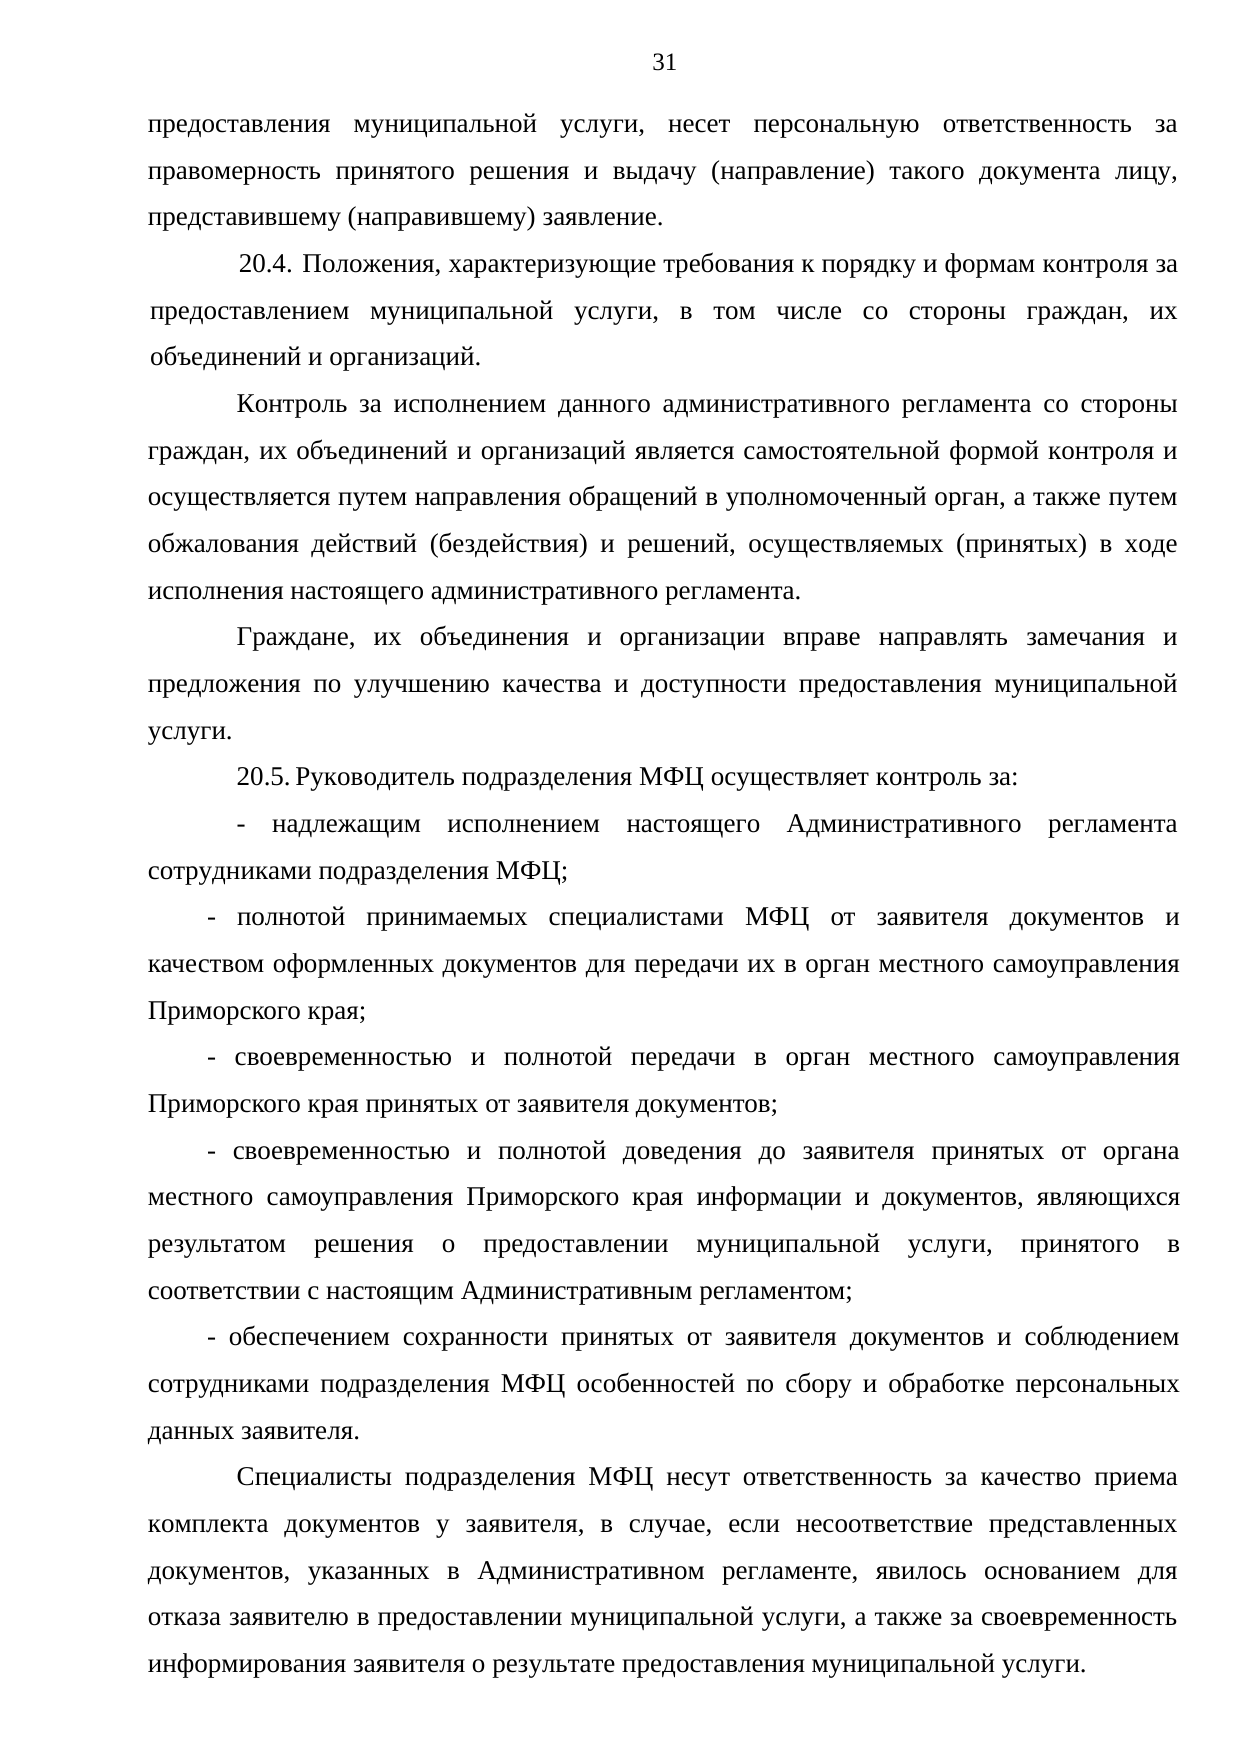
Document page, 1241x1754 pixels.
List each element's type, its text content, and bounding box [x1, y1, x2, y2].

text - надлежащим исполнением настоящего Административного регламента сотрудниками подразделения МФЦ; [148, 807, 1179, 885]
list Положения, характеризующие требования к порядку и формам контроля за предоставлением муниципальной услуги, в том числе со стороны граждан, их объединений и организаций. [150, 247, 1179, 372]
text Граждане, их объединения и организации вправе направлять замечания и предложения по улучшению качества и доступности предоставления муниципальной услуги. [148, 621, 1179, 745]
text - своевременностью и полнотой передачи в орган местного самоуправления Приморского края принятых от заявителя документов; [148, 1041, 1181, 1118]
text - обеспечением сохранности принятых от заявителя документов и соблюдением сотрудниками подразделения МФЦ особенностей по сбору и обработке персональных данных заявителя. [148, 1321, 1181, 1445]
text Контроль за исполнением данного административного регламента со стороны граждан, их объединений и организаций является самостоятельной формой контроля и осуществляется путем направления обращений в уполномоченный орган, а также путем обжалования действий (бездействия) и решений, осуществляемых (принятых) в ходе исполнения настоящего административного регламента. [148, 387, 1179, 605]
text Специалисты подразделения МФЦ несут ответственность за качество приема комплекта документов у заявителя, в случае, если несоответствие представленных документов, указанных в Административном регламенте, явилось основанием для отказа заявителю в предоставлении муниципальной услуги, а также за своевременность информирования заявителя о результате предоставления муниципальной услуги. [148, 1461, 1179, 1678]
text - своевременностью и полнотой доведения до заявителя принятых от органа местного самоуправления Приморского края информации и документов, являющихся результатом решения о предоставлении муниципальной услуги, принятого в соответствии с настоящим Административным регламентом; [148, 1134, 1181, 1305]
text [148, 107, 1179, 232]
list Руководитель подразделения МФЦ осуществляет контроль за: [148, 761, 1179, 792]
text - полнотой принимаемых специалистами МФЦ от заявителя документов и качеством оформленных документов для передачи их в орган местного самоуправления Приморского края; [148, 901, 1181, 1025]
